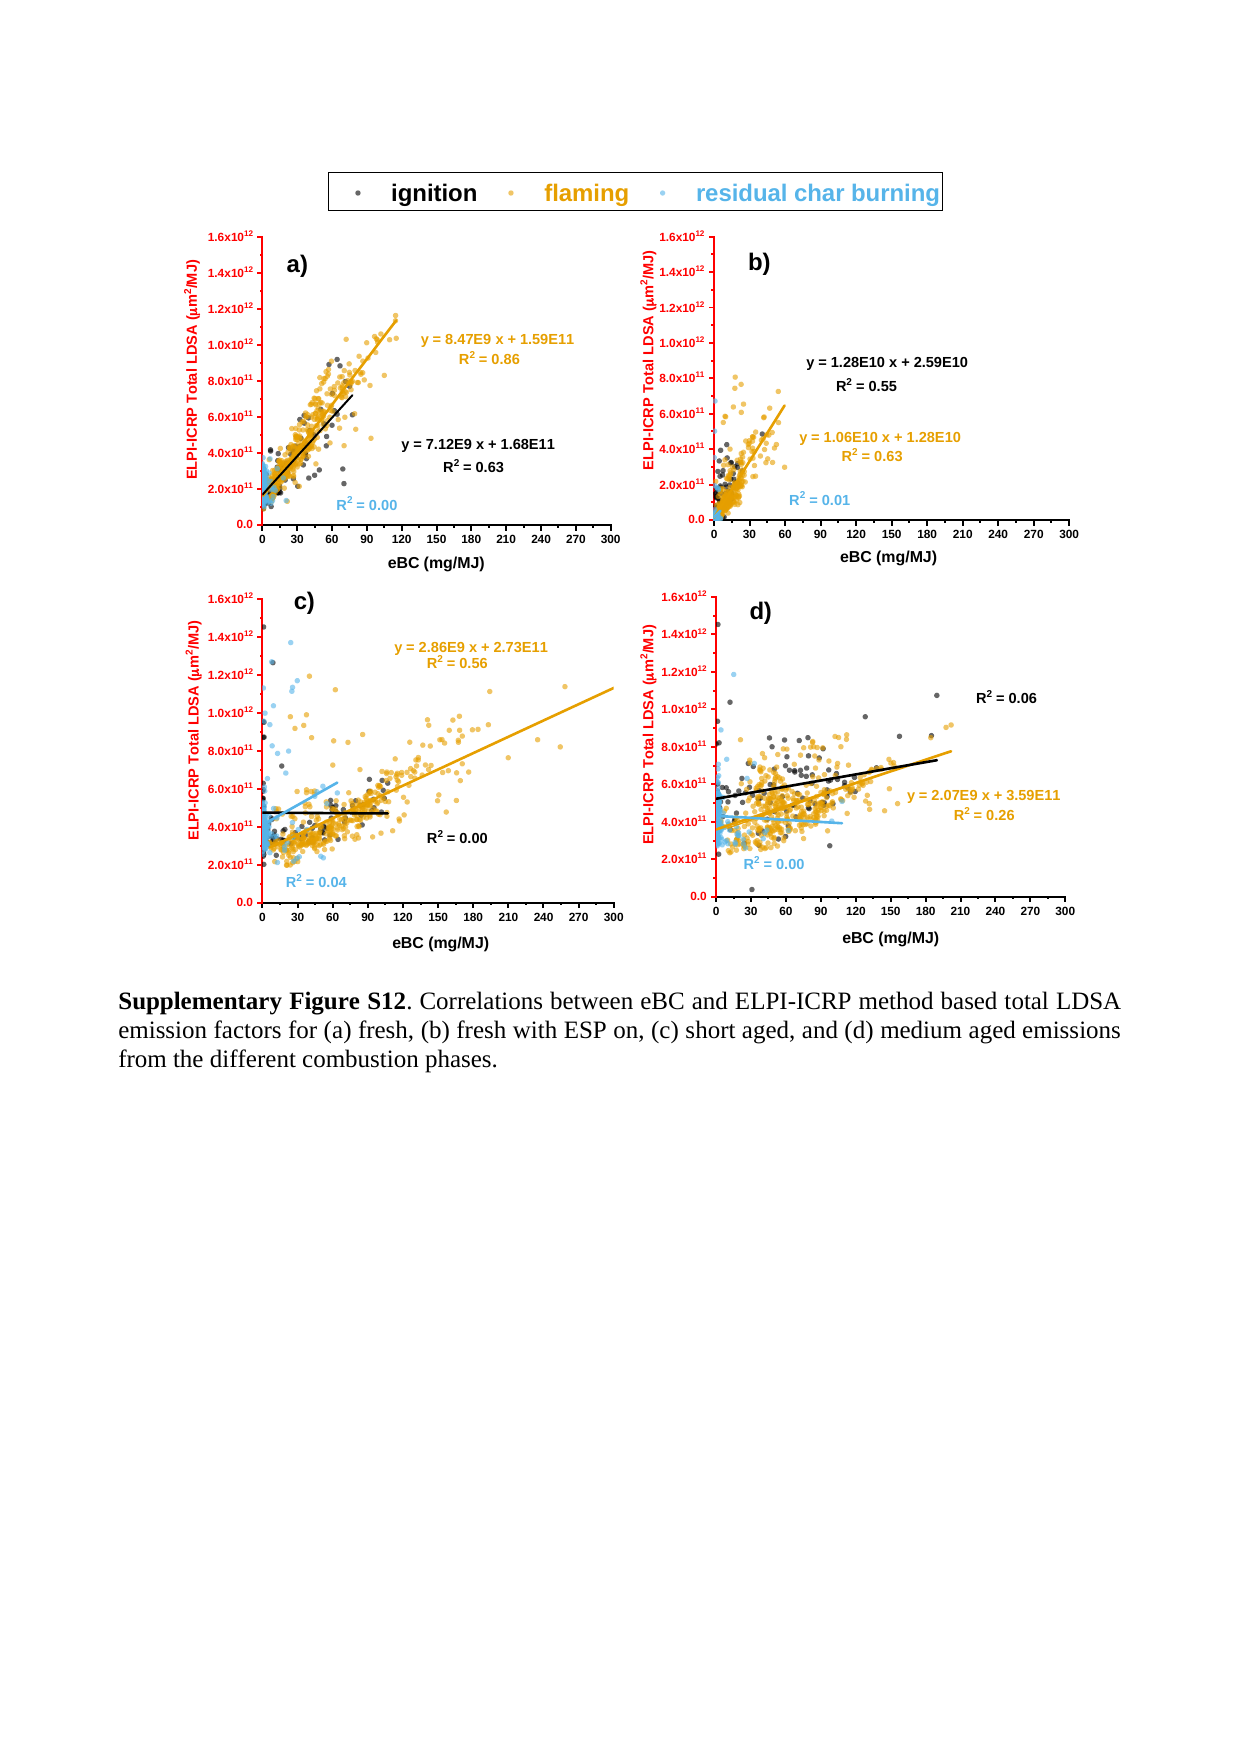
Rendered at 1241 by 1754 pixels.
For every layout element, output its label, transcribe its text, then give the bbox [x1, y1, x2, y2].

text Supplementary Figure S12. Correlations between eBC and ELPI-ICRP method based total LDSA emission factors for (a) fresh, (b) fresh with ESP on, (c) short aged, and (d) medium aged emissions from the different combustion phases. [118, 986, 1122, 1073]
